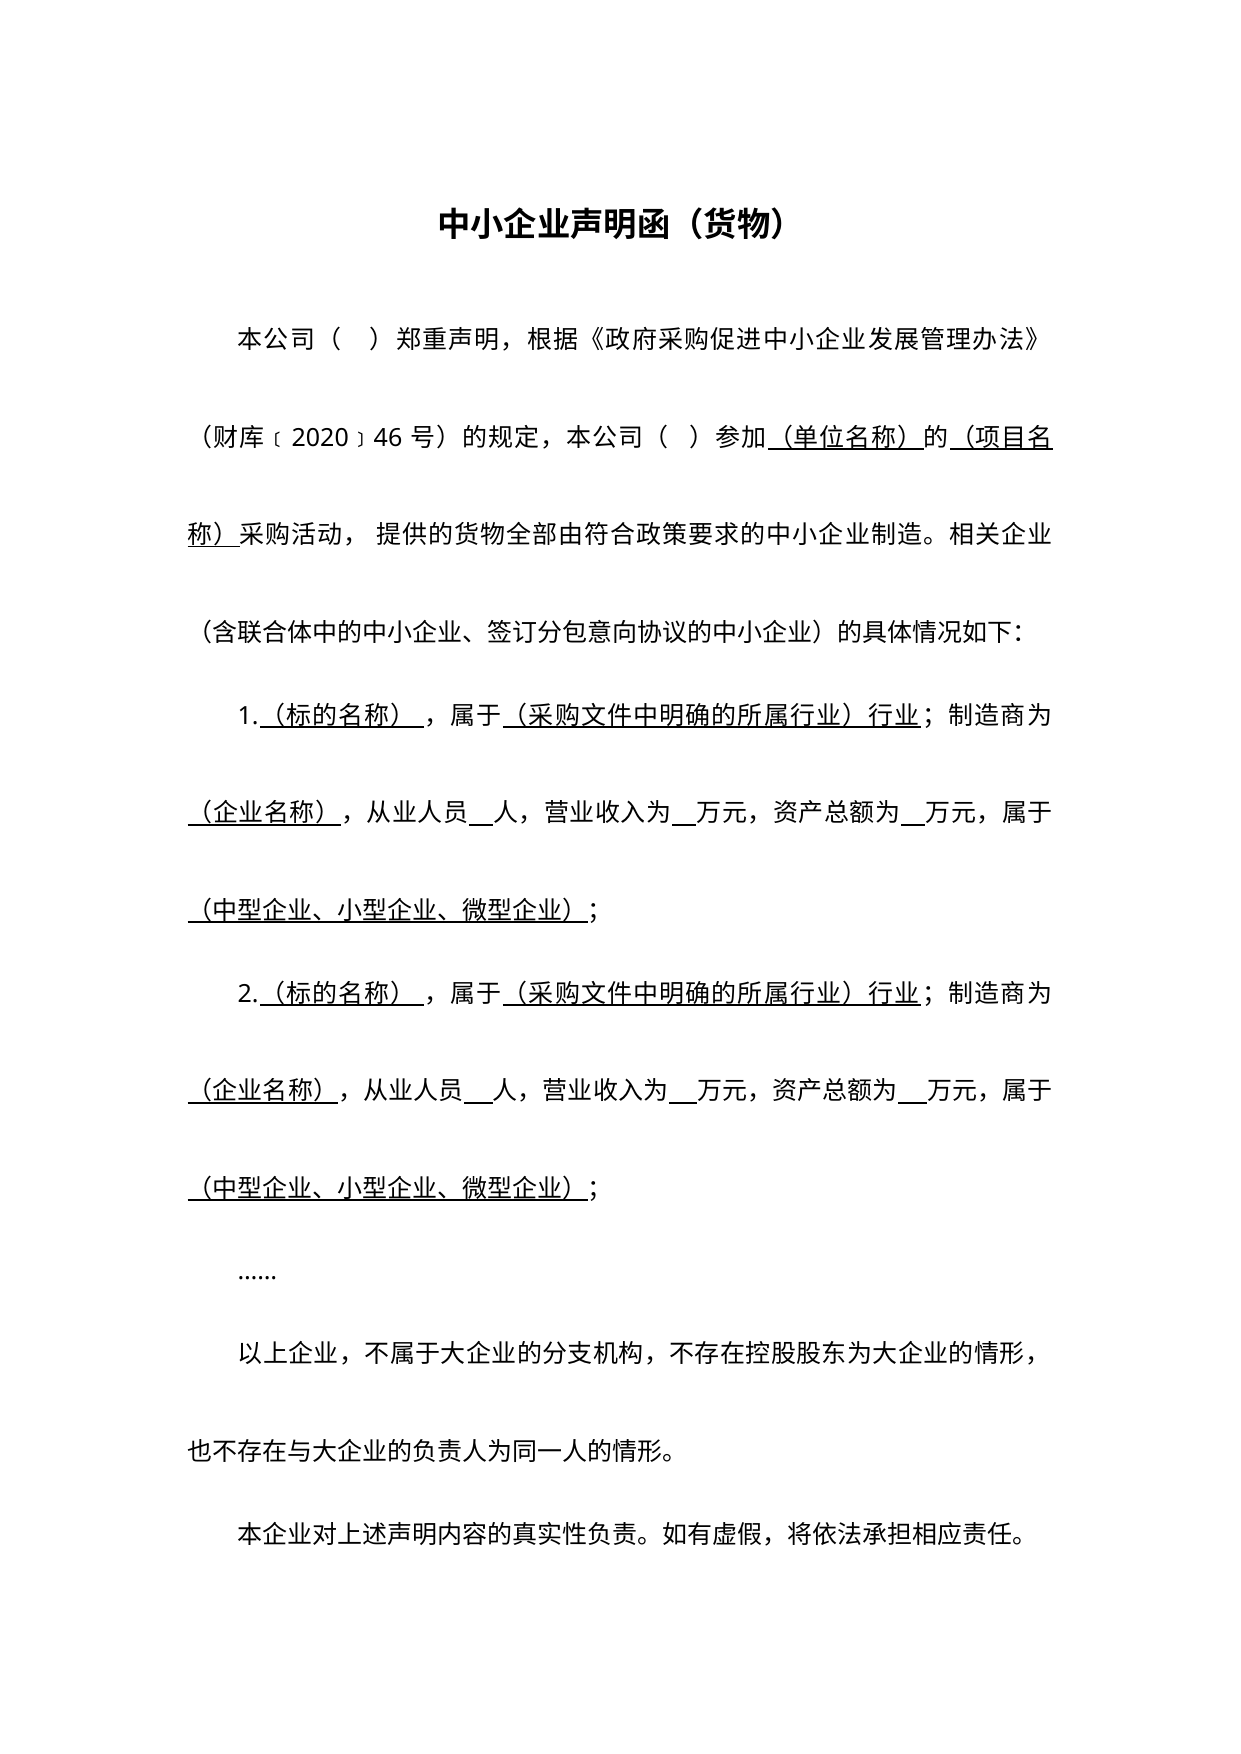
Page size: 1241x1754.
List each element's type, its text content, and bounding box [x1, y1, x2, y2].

text …… [187, 1237, 1053, 1302]
text 2.（标的名称） ，属于（采购文件中明确的所属行业）行业；制造商为（企业名称），从业人员 人，营业收入为 万元，资产总额为 万元，属于（中型企业、小型企业、微型企业）； [187, 959, 1053, 1219]
text 中小企业声明函（货物） [187, 189, 1053, 254]
text 1.（标的名称） ，属于（采购文件中明确的所属行业）行业；制造商为（企业名称），从业人员 人，营业收入为 万元，资产总额为 万元，属于（中型企业、小型企业、微型企业）； [187, 681, 1053, 941]
text 本企业对上述声明内容的真实性负责。如有虚假，将依法承担相应责任。 [187, 1500, 1053, 1565]
text 以上企业，不属于大企业的分支机构，不存在控股股东为大企业的情形，也不存在与大企业的负责人为同一人的情形。 [187, 1319, 1053, 1482]
text 本公司（ ）郑重声明，根据《政府采购促进中小企业发展管理办法》（财库﹝2020﹞46 号）的规定，本公司（ ）参加（单位名称）的（项目名称）采购活动， 提供的货物全部由符合政策要求的中小企业制造。相关企业（含联合体中的中小企业、签订分包意向协议的中小企业）的具体情况如下： [187, 305, 1053, 663]
